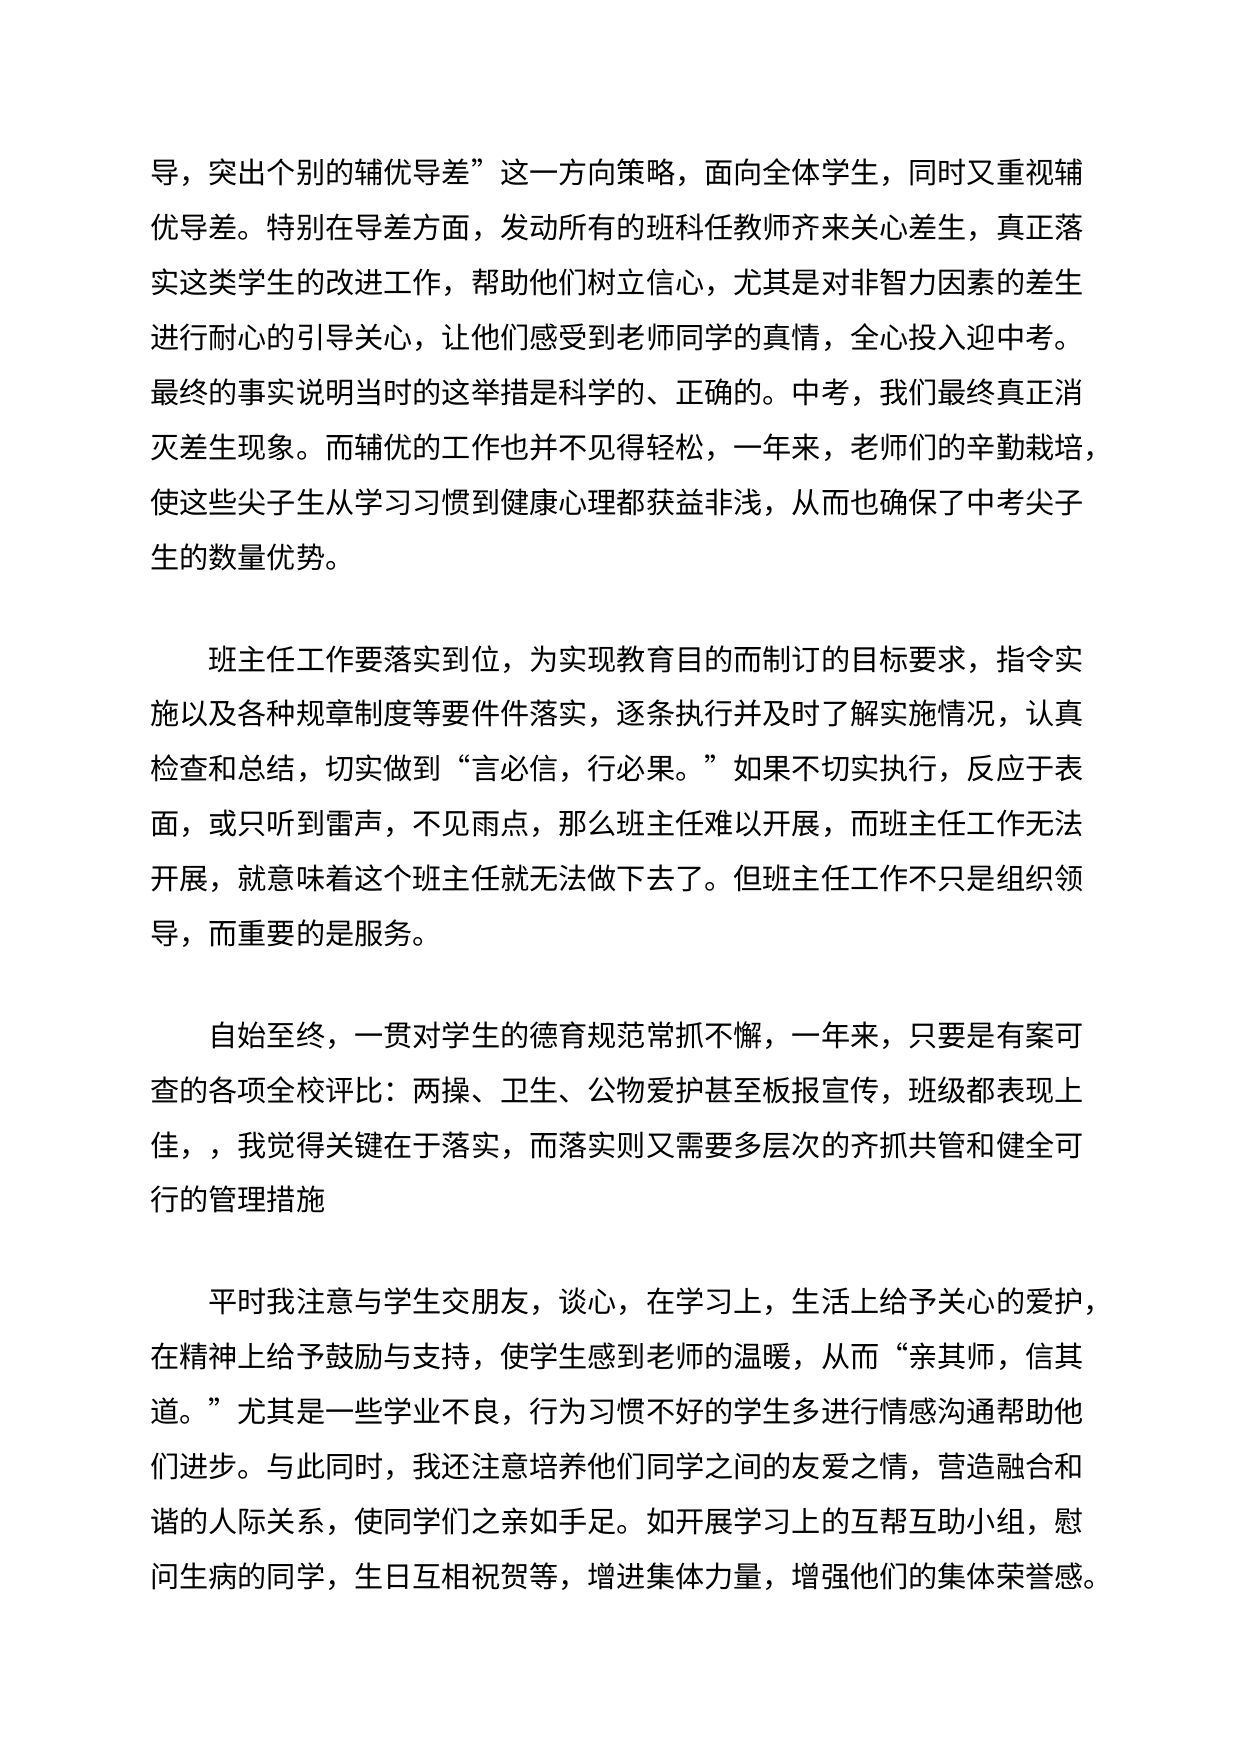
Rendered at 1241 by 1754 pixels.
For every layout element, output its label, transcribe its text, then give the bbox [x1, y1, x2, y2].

text 自始至终，一贯对学生的德育规范常抓不懈，一年来，只要是有案可查的各项全校评比：两操、卫生、公物爱护甚至板报宣传，班级都表现上佳，，我觉得关键在于落实，而落实则又需要多层次的齐抓共管和健全可行的管理措施 [150, 1012, 1090, 1219]
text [150, 150, 1090, 577]
text 平时我注意与学生交朋友，谈心，在学习上，生活上给予关心的爱护，在精神上给予鼓励与支持，使学生感到老师的温暖，从而“亲其师，信其道。”尤其是一些学业不良，行为习惯不好的学生多进行情感沟通帮助他们进步。与此同时，我还注意培养他们同学之间的友爱之情，营造融合和谐的人际关系，使同学们之亲如手足。如开展学习上的互帮互助小组，慰问生病的同学，生日互相祝贺等，增进集体力量，增强他们的集体荣誉感。 [150, 1279, 1090, 1596]
text 班主任工作要落实到位，为实现教育目的而制订的目标要求，指令实施以及各种规章制度等要件件落实，逐条执行并及时了解实施情况，认真检查和总结，切实做到“言必信，行必果。”如果不切实执行，反应于表面，或只听到雷声，不见雨点，那么班主任难以开展，而班主任工作无法开展，就意味着这个班主任就无法做下去了。但班主任工作不只是组织领导，而重要的是服务。 [150, 636, 1090, 953]
